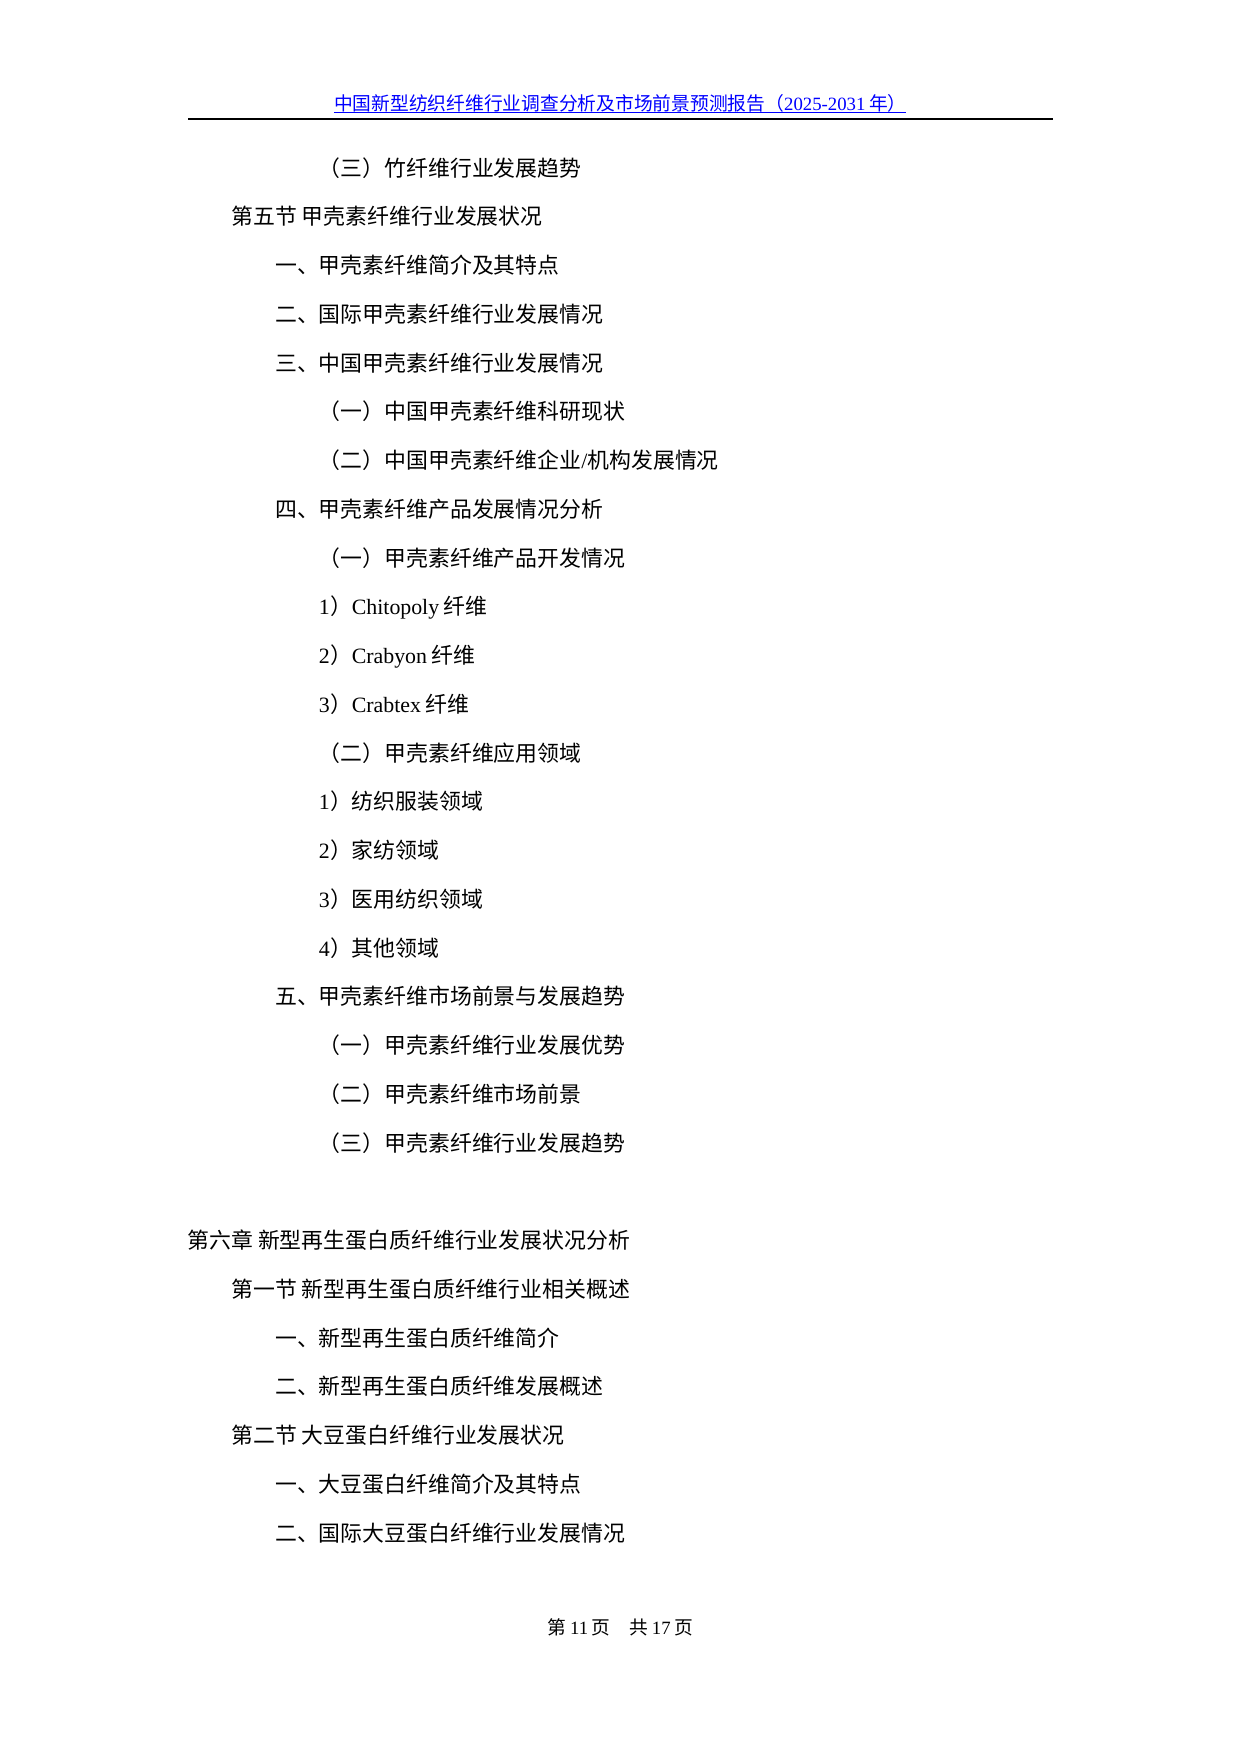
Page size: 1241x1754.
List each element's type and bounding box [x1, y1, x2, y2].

text [187, 150, 1053, 1548]
